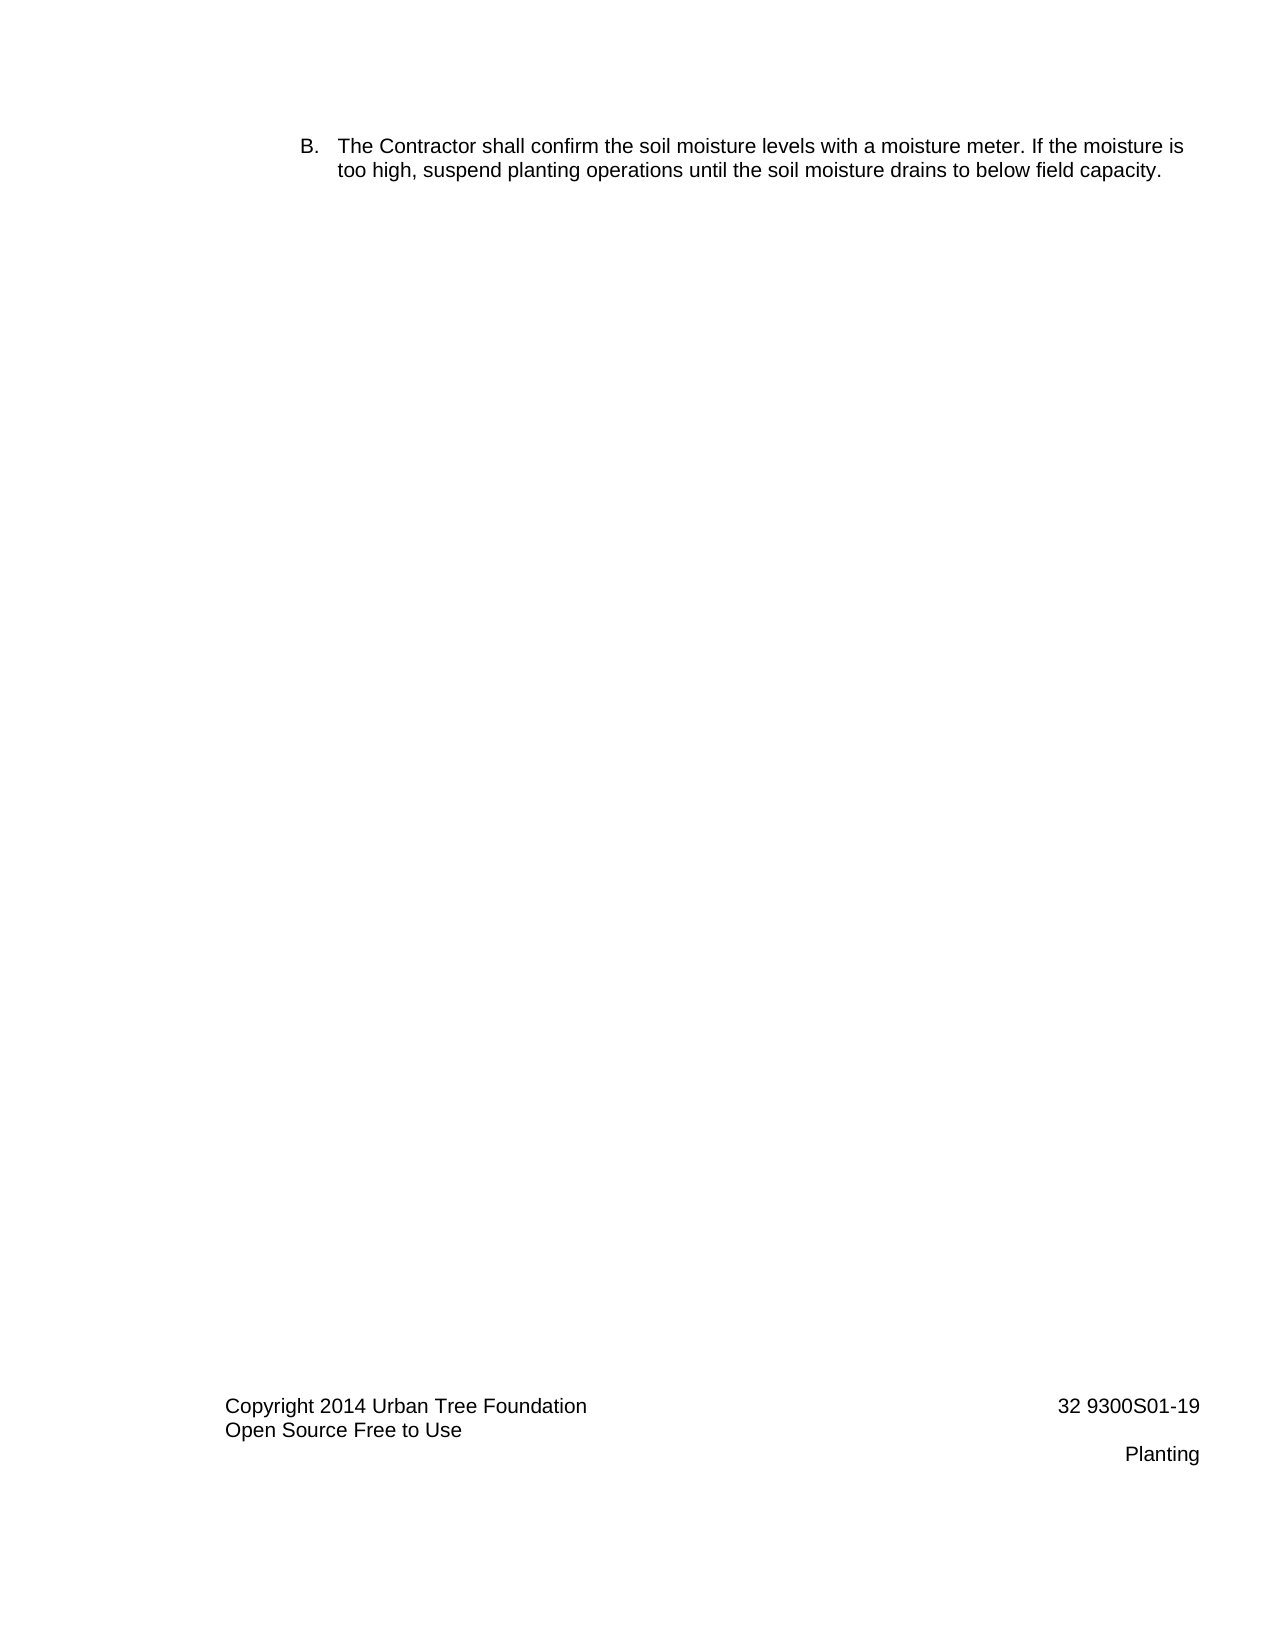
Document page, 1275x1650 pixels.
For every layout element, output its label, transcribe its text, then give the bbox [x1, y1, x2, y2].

list The Contractor shall confirm the soil moisture levels with a moisture meter. If the moisture is too high, suspend planting operations until the soil moisture drains to below field capacity. [300, 134, 1200, 182]
